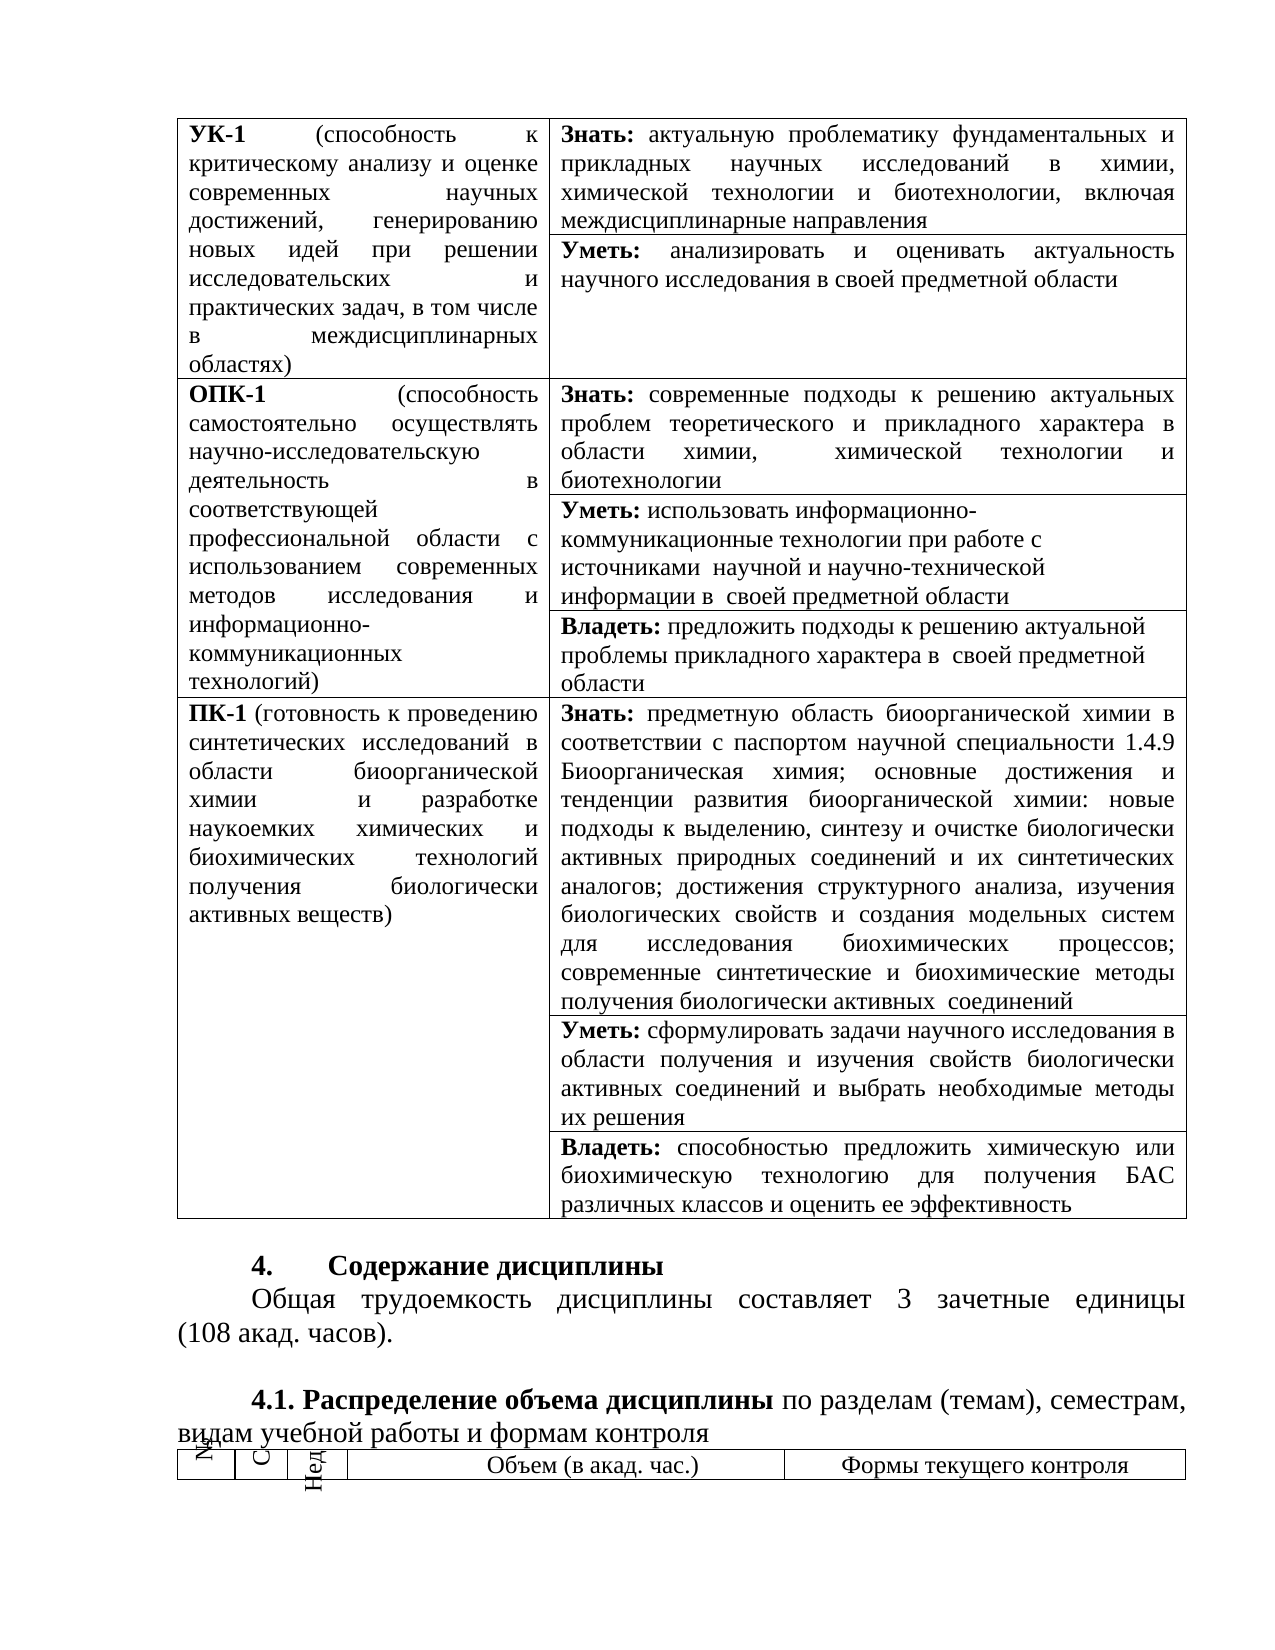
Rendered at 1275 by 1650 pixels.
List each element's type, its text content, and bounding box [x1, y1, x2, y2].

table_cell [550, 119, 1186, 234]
text Общая трудоемкость дисциплины составляет 3 зачетные единицы (108 акад. часов). [177, 1281, 1186, 1348]
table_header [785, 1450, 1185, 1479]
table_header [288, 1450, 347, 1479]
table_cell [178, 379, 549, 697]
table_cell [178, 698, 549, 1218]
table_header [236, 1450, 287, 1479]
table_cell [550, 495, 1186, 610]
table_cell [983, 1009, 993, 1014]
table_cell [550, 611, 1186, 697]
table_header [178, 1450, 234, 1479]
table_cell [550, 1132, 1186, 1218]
list Содержание дисциплины [177, 1248, 1186, 1281]
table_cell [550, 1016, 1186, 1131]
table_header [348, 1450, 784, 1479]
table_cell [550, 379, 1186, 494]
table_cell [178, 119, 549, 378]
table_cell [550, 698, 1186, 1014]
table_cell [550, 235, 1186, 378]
text 4.1. Распределение объема дисциплины по разделам (темам), семестрам, видам учебной работы и формам контроля [177, 1382, 1186, 1449]
